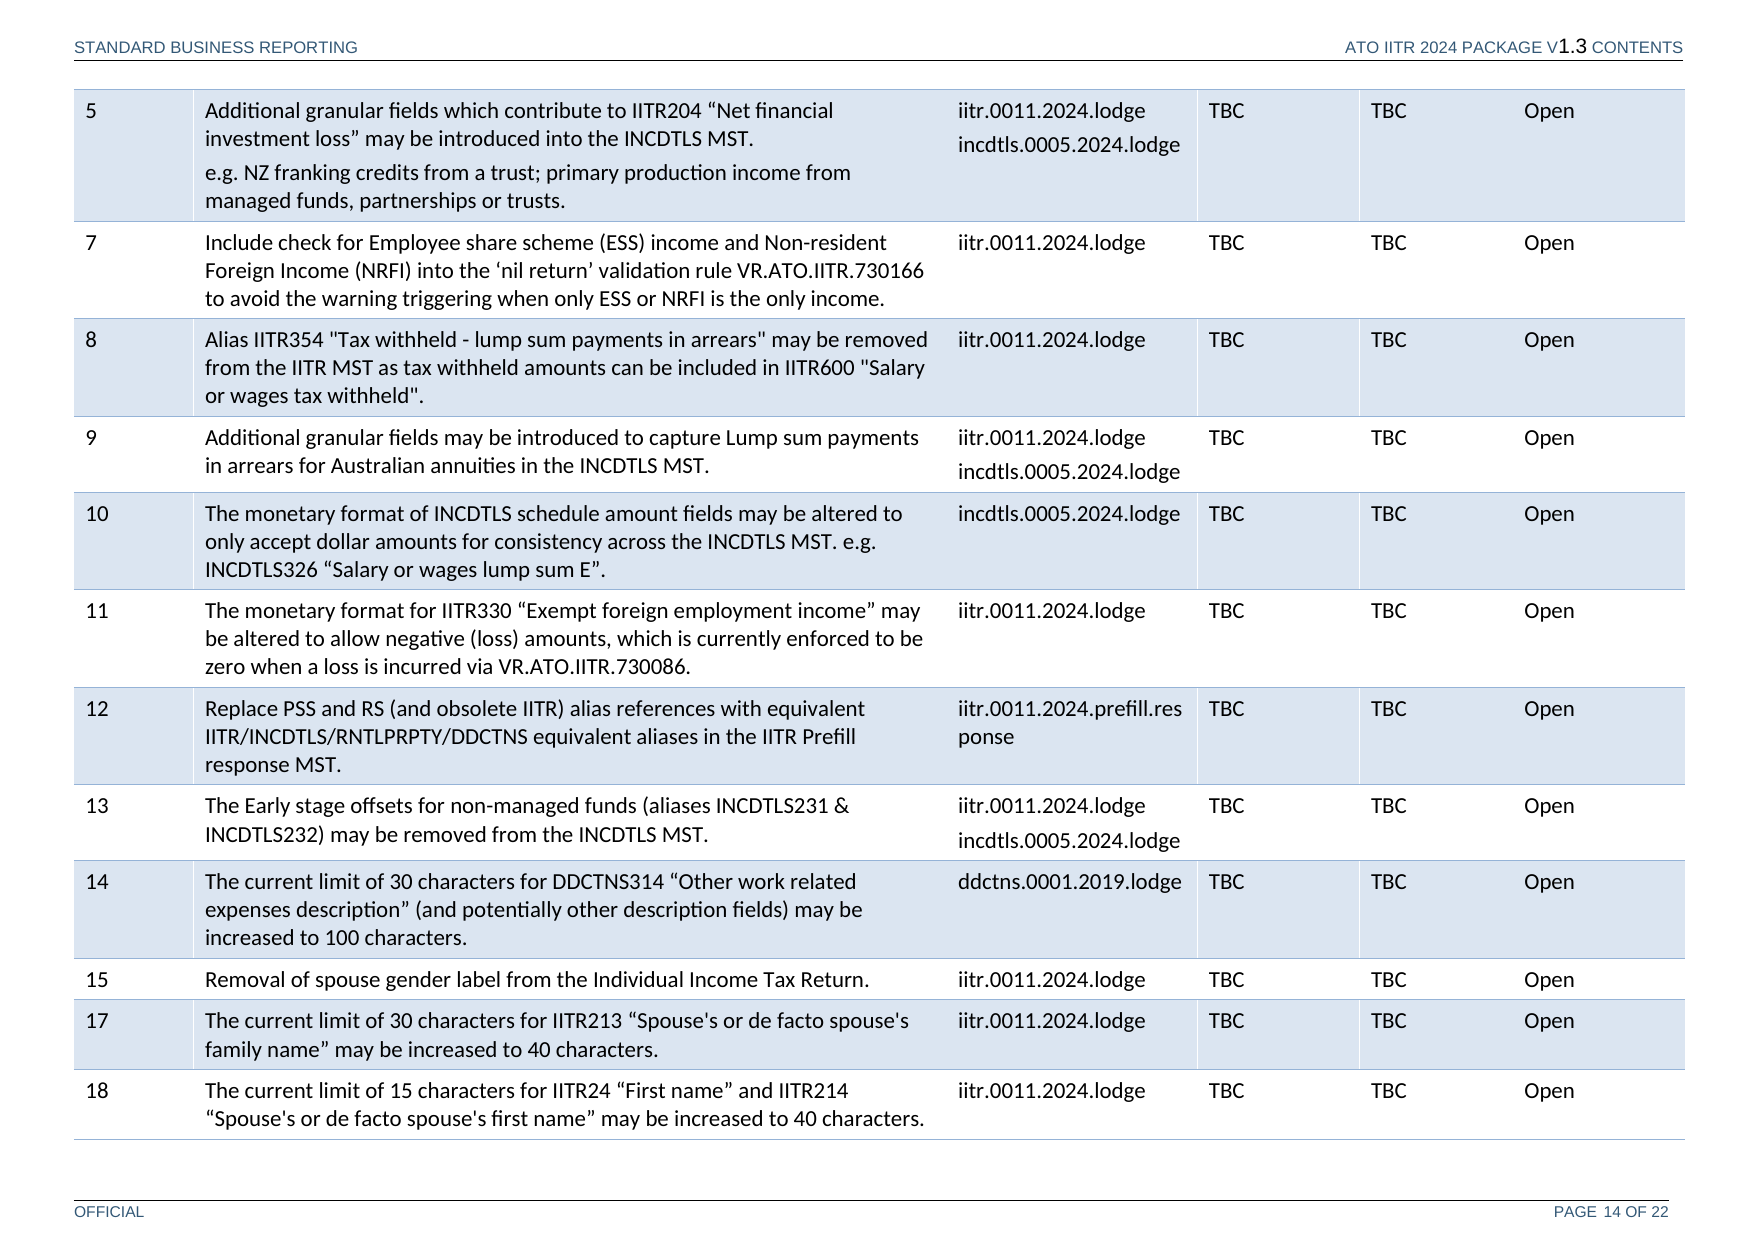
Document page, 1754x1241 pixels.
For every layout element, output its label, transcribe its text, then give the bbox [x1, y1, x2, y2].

table_cell TBC [1360, 90, 1513, 221]
table_cell The current limit of 30 characters for DDCTNS314 “Other work related expenses description” (and potentially other description fields) may be increased to 100 characters. [194, 861, 947, 958]
table_cell 5 [74, 90, 193, 221]
table_cell TBC [1360, 417, 1513, 492]
table_cell 15 [74, 959, 193, 999]
table_cell Open [1513, 319, 1685, 416]
table_cell iitr.0011.2024.lodge [947, 319, 1197, 416]
table_cell The Early stage offsets for non-managed funds (aliases INCDTLS231 & INCDTLS232) may be removed from the INCDTLS MST. [194, 785, 947, 860]
table_cell 9 [74, 417, 193, 492]
table_cell Removal of spouse gender label from the Individual Income Tax Return. [194, 959, 947, 999]
table_cell TBC [1360, 785, 1513, 860]
table_cell 12 [74, 688, 193, 784]
table_cell Include check for Employee share scheme (ESS) income and Non-resident Foreign Income (NRFI) into the ‘nil return’ validation rule VR.ATO.IITR.730166 to avoid the warning triggering when only ESS or NRFI is the only income. [194, 222, 947, 318]
table_cell Open [1513, 1070, 1685, 1138]
table_cell TBC [1360, 590, 1513, 687]
table_cell TBC [1360, 319, 1513, 416]
table_cell The current limit of 30 characters for IITR213 “Spouse's or de facto spouse's family name” may be increased to 40 characters. [194, 1000, 947, 1069]
table_cell TBC [1360, 1000, 1513, 1069]
table_cell 13 [74, 785, 193, 860]
table_cell The monetary format for IITR330 “Exempt foreign employment income” may be altered to allow negative (loss) amounts, which is currently enforced to be zero when a loss is incurred via VR.ATO.IITR.730086. [194, 590, 947, 687]
table_cell TBC [1198, 959, 1359, 999]
table_cell TBC [1360, 861, 1513, 958]
table_cell incdtls.0005.2024.lodge [947, 493, 1197, 589]
table_cell TBC [1360, 959, 1513, 999]
table_cell TBC [1198, 688, 1359, 784]
table_cell TBC [1198, 90, 1359, 221]
table_cell iitr.0011.2024.lodge [947, 590, 1197, 687]
table_cell Open [1513, 861, 1685, 958]
table_cell The current limit of 15 characters for IITR24 “First name” and IITR214 “Spouse's or de facto spouse's first name” may be increased to 40 characters. [194, 1070, 947, 1138]
table_cell ddctns.0001.2019.lodge [947, 861, 1197, 958]
table_cell Additional granular fields which contribute to IITR204 “Net financial investment loss” may be introduced into the INCDTLS MST. e.g. NZ franking credits from a trust; primary production income from managed funds, partnerships or trusts. [194, 90, 947, 221]
table_cell Open [1513, 222, 1685, 318]
table_cell 14 [74, 861, 193, 958]
table_cell TBC [1198, 417, 1359, 492]
table_cell iitr.0011.2024.lodge [947, 1000, 1197, 1069]
table_cell iitr.0011.2024.lodge incdtls.0005.2024.lodge [947, 785, 1197, 860]
table_cell iitr.0011.2024.prefill.response [947, 688, 1197, 784]
table_cell TBC [1198, 785, 1359, 860]
table_cell Open [1513, 493, 1685, 589]
table_cell Open [1513, 688, 1685, 784]
table_cell 8 [74, 319, 193, 416]
table_cell 10 [74, 493, 193, 589]
table_cell iitr.0011.2024.lodge [947, 959, 1197, 999]
table_cell Alias IITR354 "Tax withheld - lump sum payments in arrears" may be removed from the IITR MST as tax withheld amounts can be included in IITR600 "Salary or wages tax withheld". [194, 319, 947, 416]
table_cell TBC [1198, 1070, 1359, 1138]
table_cell Open [1513, 785, 1685, 860]
table_cell Open [1513, 417, 1685, 492]
table_cell Open [1513, 90, 1685, 221]
table_cell 18 [74, 1070, 193, 1138]
table_cell TBC [1198, 590, 1359, 687]
table_cell The monetary format of INCDTLS schedule amount fields may be altered to only accept dollar amounts for consistency across the INCDTLS MST. e.g. INCDTLS326 “Salary or wages lump sum E”. [194, 493, 947, 589]
table_cell TBC [1360, 688, 1513, 784]
table_cell Replace PSS and RS (and obsolete IITR) alias references with equivalent IITR/INCDTLS/RNTLPRPTY/DDCTNS equivalent aliases in the IITR Prefill response MST. [194, 688, 947, 784]
table_cell iitr.0011.2024.lodge incdtls.0005.2024.lodge [947, 417, 1197, 492]
table_cell Additional granular fields may be introduced to capture Lump sum payments in arrears for Australian annuities in the INCDTLS MST. [194, 417, 947, 492]
table_cell iitr.0011.2024.lodge incdtls.0005.2024.lodge [947, 90, 1197, 221]
table_cell iitr.0011.2024.lodge [947, 222, 1197, 318]
table_cell Open [1513, 590, 1685, 687]
table_cell 11 [74, 590, 193, 687]
table_cell TBC [1360, 222, 1513, 318]
table_cell Open [1513, 959, 1685, 999]
table_cell iitr.0011.2024.lodge [947, 1070, 1197, 1138]
table_cell TBC [1360, 1070, 1513, 1138]
table_cell TBC [1198, 493, 1359, 589]
table_cell 17 [74, 1000, 193, 1069]
table_cell 7 [74, 222, 193, 318]
table_cell TBC [1198, 222, 1359, 318]
table_cell TBC [1198, 319, 1359, 416]
table_cell Open [1513, 1000, 1685, 1069]
table_cell TBC [1198, 1000, 1359, 1069]
table_cell TBC [1360, 493, 1513, 589]
table_cell TBC [1198, 861, 1359, 958]
